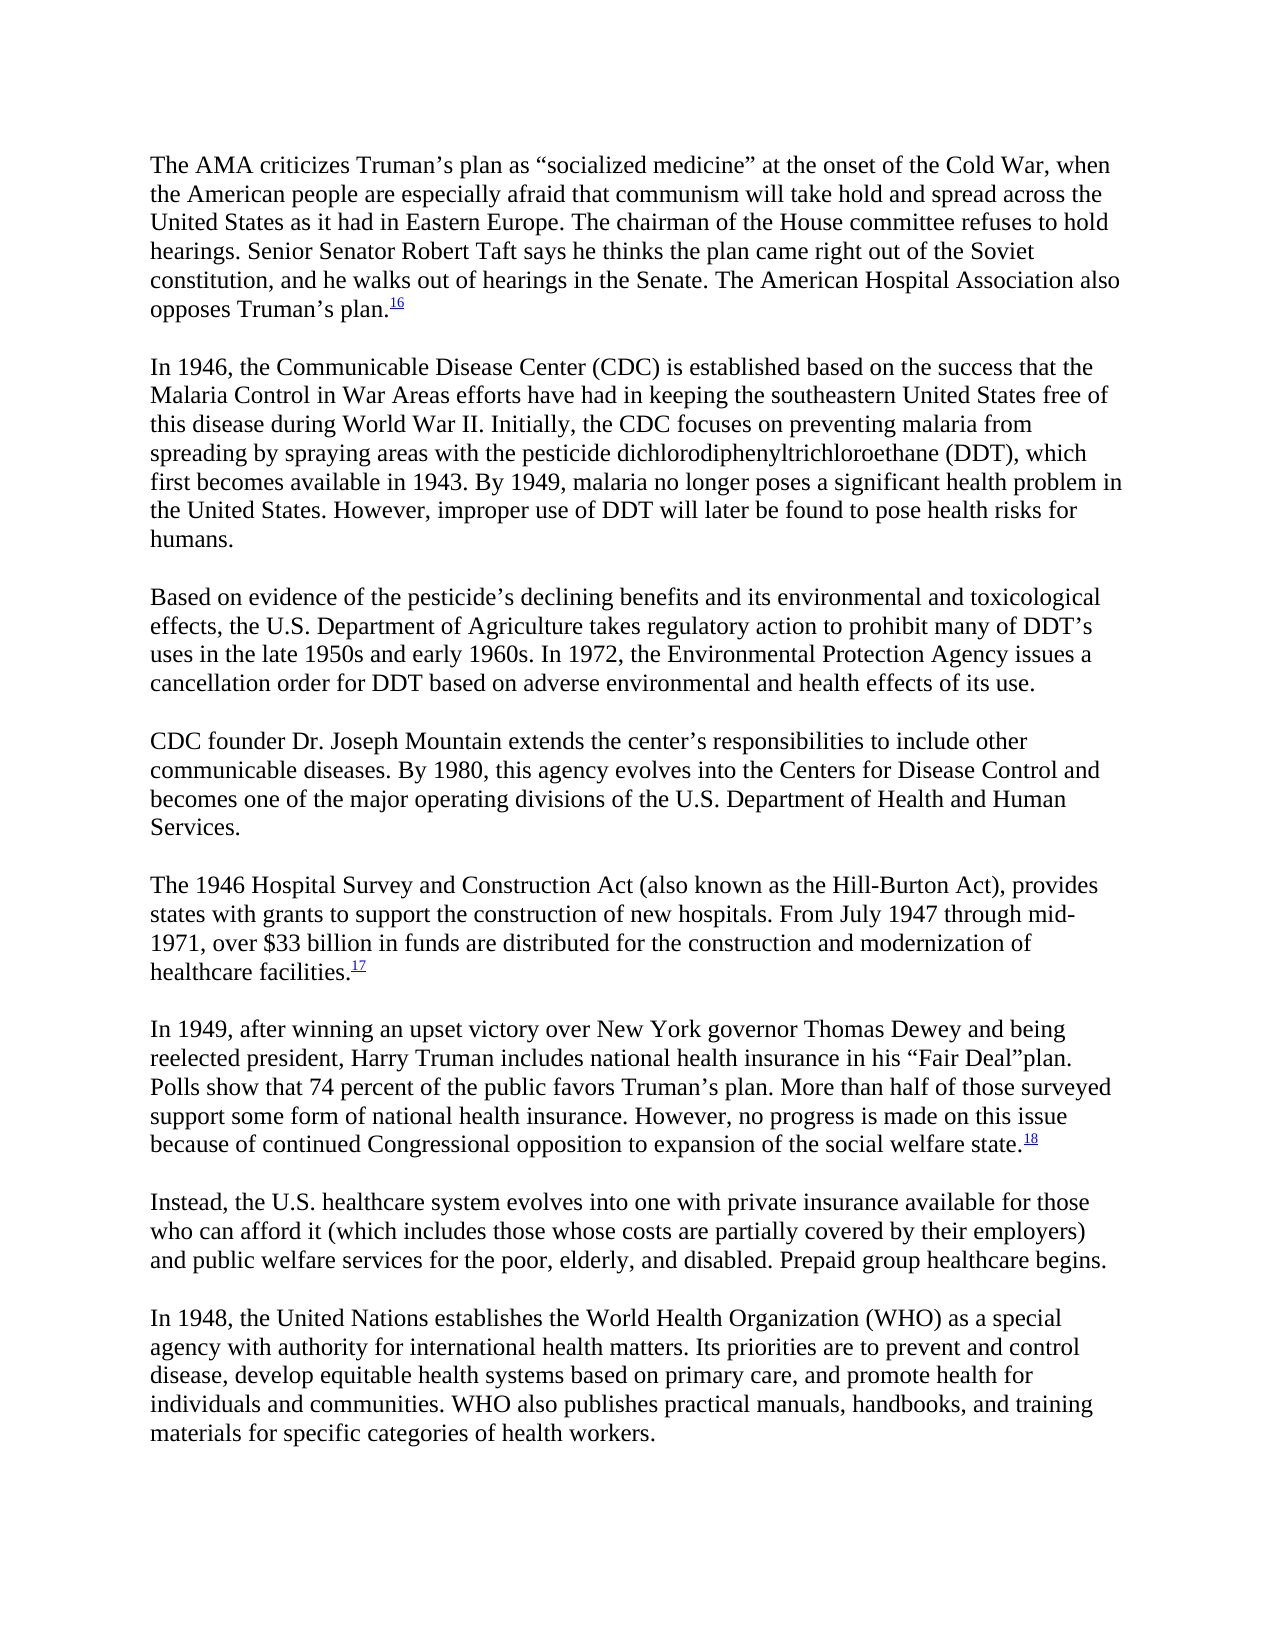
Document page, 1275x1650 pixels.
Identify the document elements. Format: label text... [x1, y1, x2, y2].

text Based on evidence of the pesticide’s declining benefits and its environmental and toxicological effects, the U.S. Department of Agriculture takes regulatory action to prohibit many of DDT’s uses in the late 1950s and early 1960s. In 1972, the Environmental Protection Agency issues a cancellation order for DDT based on adverse environmental and health effects of its use. [150, 582, 1125, 697]
text In 1946, the Communicable Disease Center (CDC) is established based on the success that the Malaria Control in War Areas efforts have had in keeping the southeastern United States free of this disease during World War II. Initially, the CDC focuses on preventing malaria from spreading by spraying areas with the pesticide dichlorodiphenyltrichloroethane (DDT), which first becomes available in 1943. By 1949, malaria no longer poses a significant health problem in the United States. However, improper use of DDT will later be found to pose health risks for humans. [150, 352, 1125, 553]
text In 1948, the United Nations establishes the World Health Organization (WHO) as a special agency with authority for international health matters. Its priorities are to prevent and control disease, develop equitable health systems based on primary care, and promote health for individuals and communities. WHO also publishes practical manuals, handbooks, and training materials for specific categories of health workers. [150, 1303, 1125, 1447]
text In 1949, after winning an upset victory over New York governor Thomas Dewey and being reelected president, Harry Truman includes national health insurance in his “Fair Deal”plan. Polls show that 74 percent of the public favors Truman’s plan. More than half of those surveyed support some form of national health insurance. However, no progress is made on this issue because of continued Congressional opposition to expansion of the social welfare state.18 [150, 1014, 1125, 1158]
text The 1946 Hospital Survey and Construction Act (also known as the Hill-Burton Act), provides states with grants to support the construction of new hospitals. From July 1947 through mid-1971, over $33 billion in funds are distributed for the construction and modernization of healthcare facilities.17 [150, 870, 1125, 985]
text Instead, the U.S. healthcare system evolves into one with private insurance available for those who can afford it (which includes those whose costs are partially covered by their employers) and public welfare services for the poor, elderly, and disabled. Prepaid group healthcare begins. [150, 1187, 1125, 1274]
text The AMA criticizes Truman’s plan as “socialized medicine” at the onset of the Cold War, when the American people are especially afraid that communism will take hold and spread across the United States as it had in Eastern Europe. The chairman of the House committee refuses to hold hearings. Senior Senator Robert Taft says he thinks the plan came right out of the Soviet constitution, and he walks out of hearings in the Senate. The American Hospital Association also opposes Truman’s plan.16 [150, 150, 1125, 322]
text CDC founder Dr. Joseph Mountain extends the center’s responsibilities to include other communicable diseases. By 1980, this agency evolves into the Centers for Disease Control and becomes one of the major operating divisions of the U.S. Department of Health and Human Services. [150, 726, 1125, 841]
